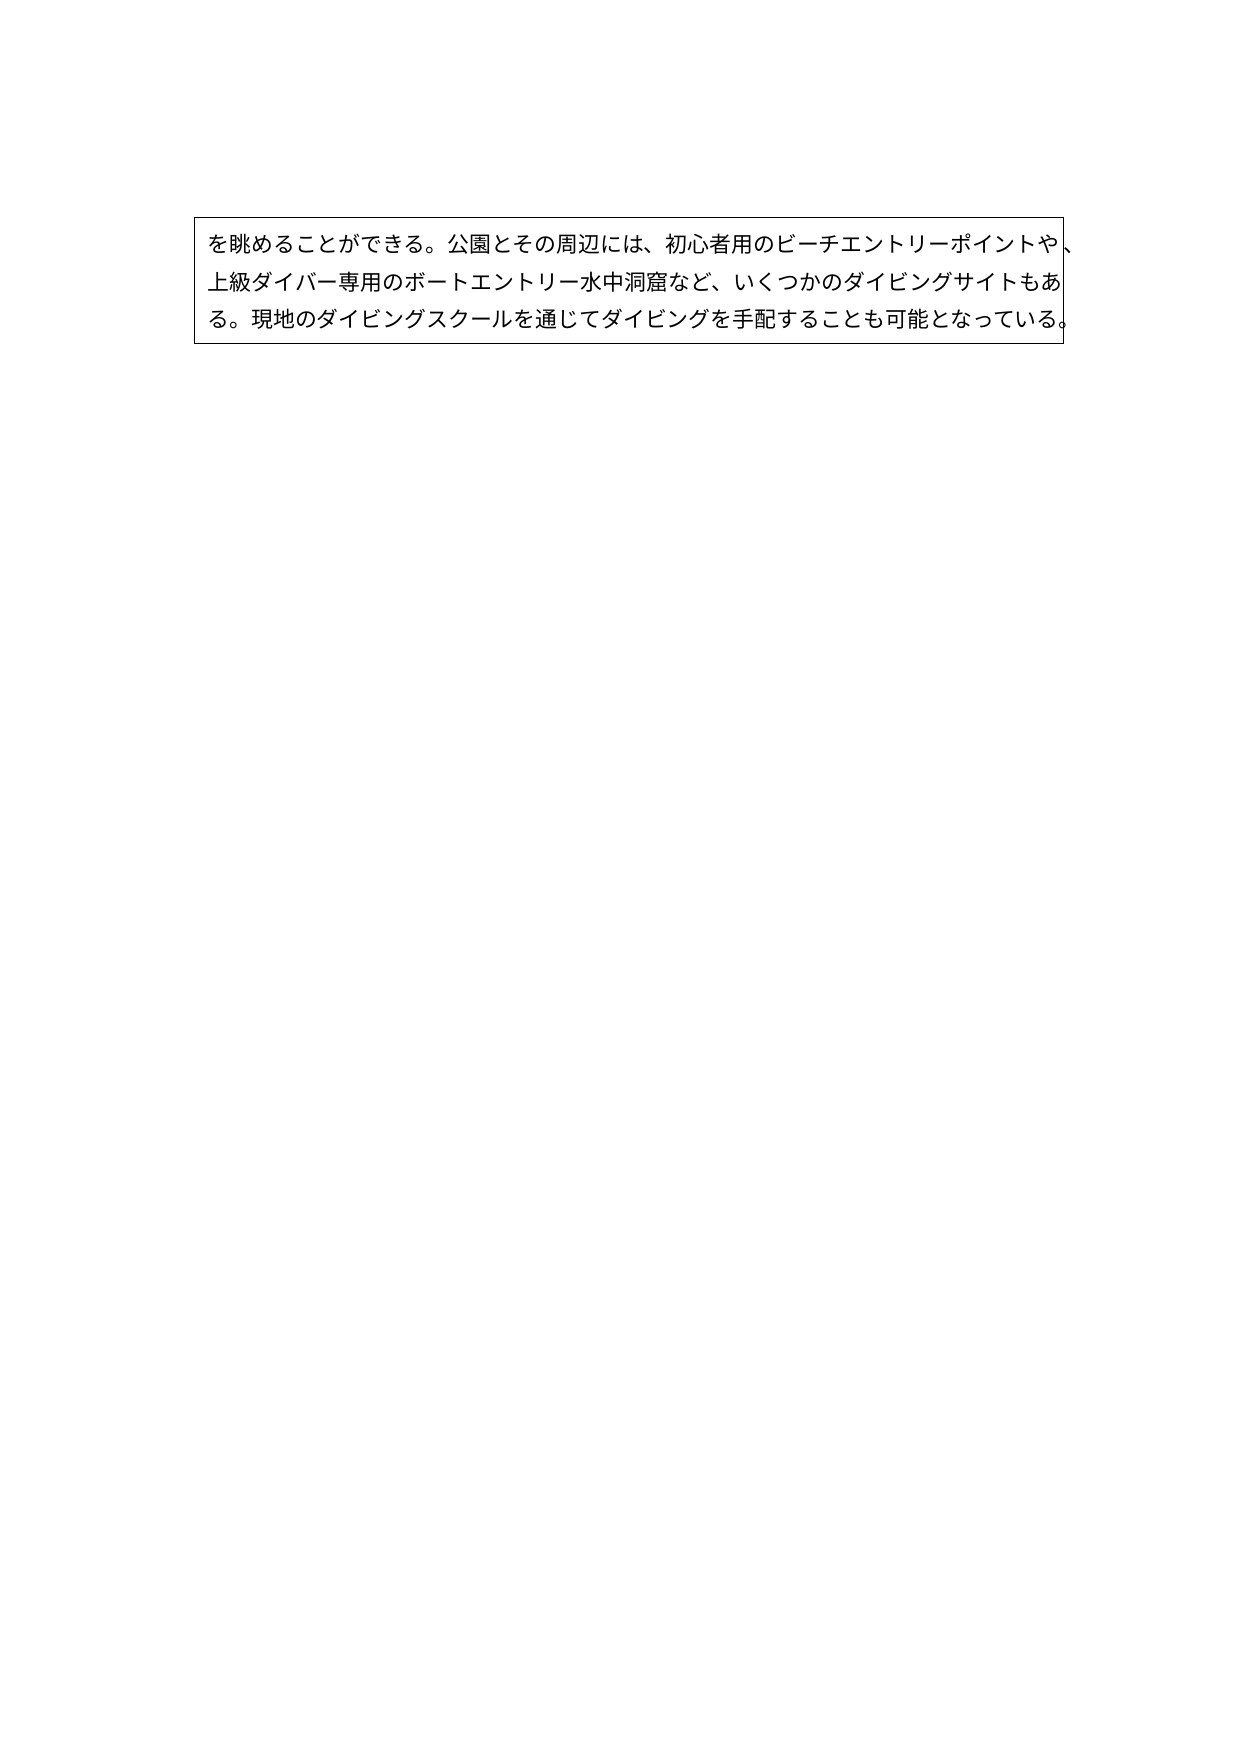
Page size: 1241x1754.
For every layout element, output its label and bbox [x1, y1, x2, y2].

text [195, 218, 1063, 343]
